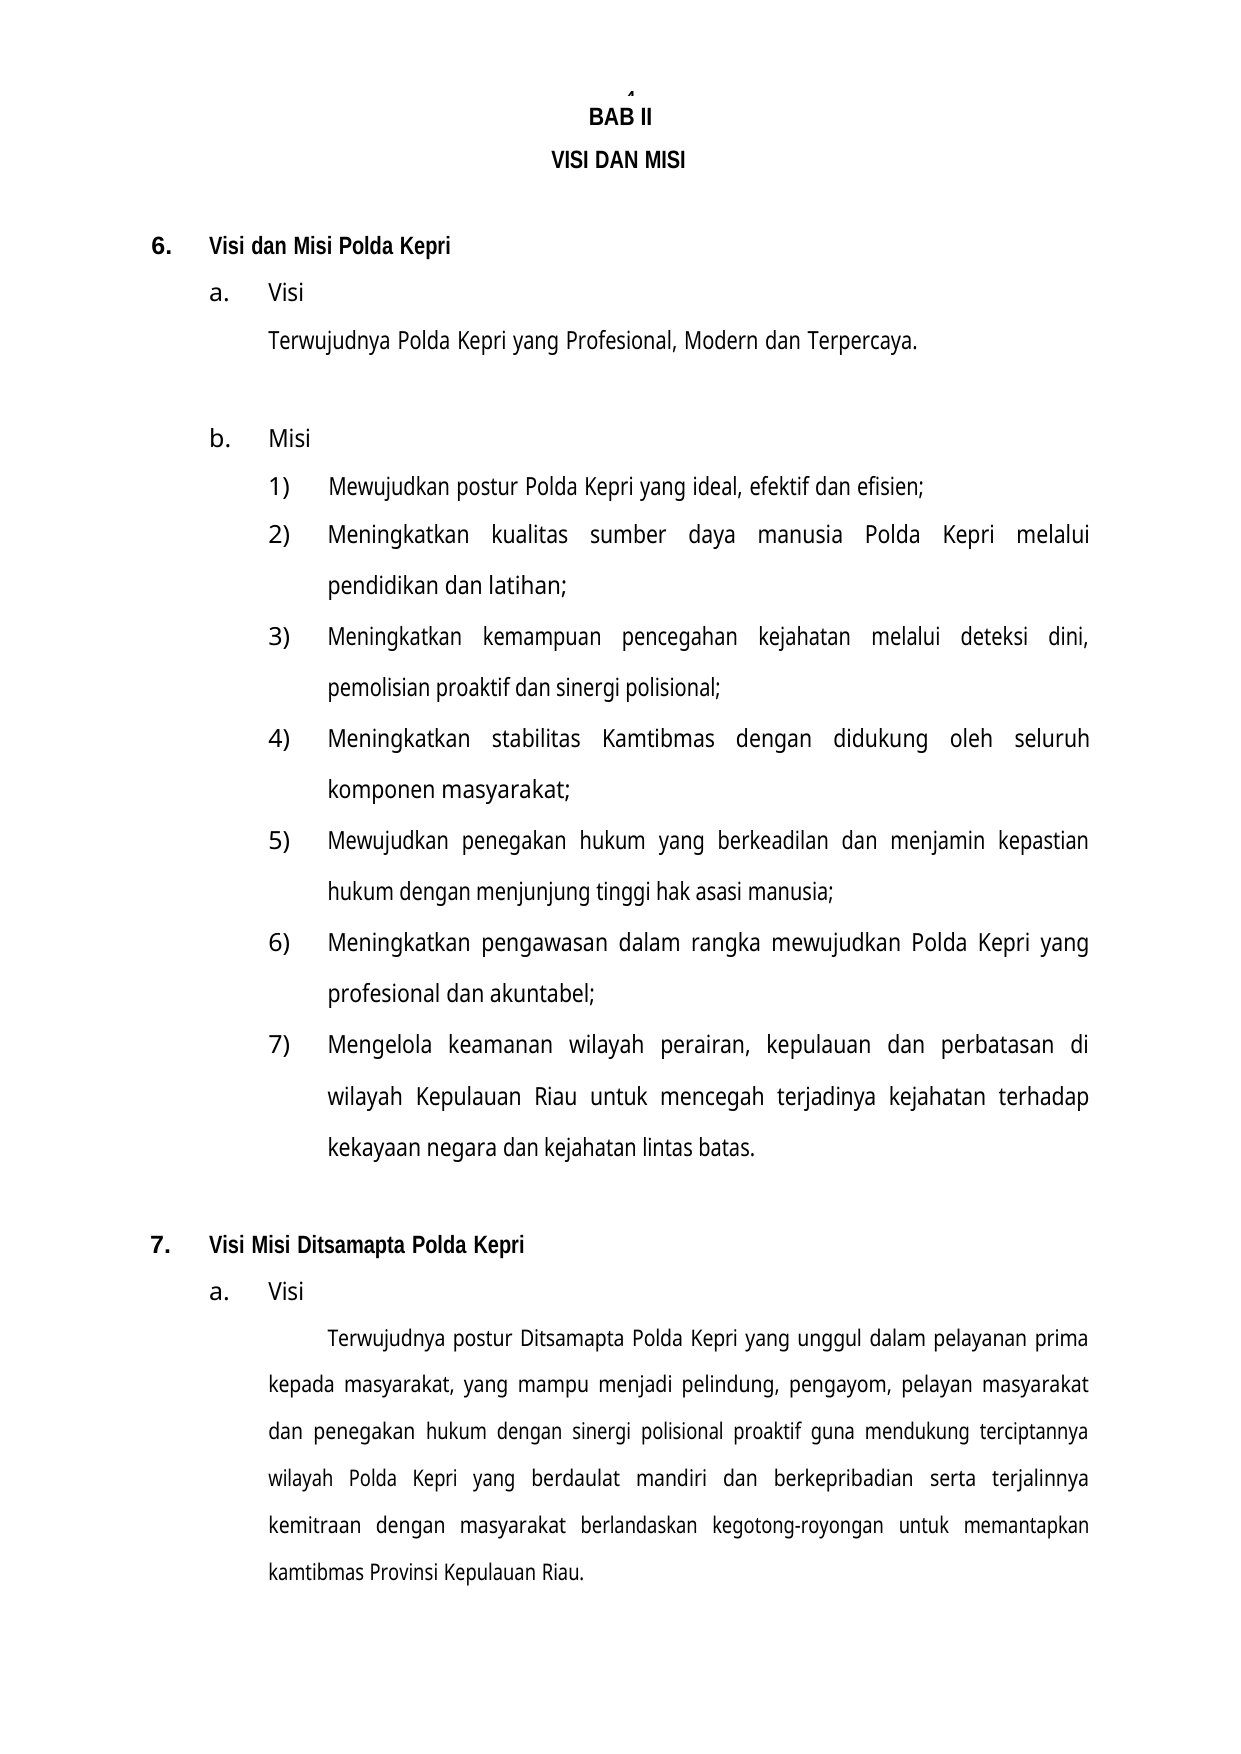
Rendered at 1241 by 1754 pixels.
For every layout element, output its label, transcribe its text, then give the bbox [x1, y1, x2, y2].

text Terwujudnya postur Ditsamapta Polda Kepri yang unggul dalam pelayanan prima kepada masyarakat, yang mampu menjadi pelindung, pengayom, pelayan masyarakat dan penegakan hukum dengan sinergi polisional proaktif guna mendukung terciptannya wilayah Polda Kepri yang berdaulat mandiri dan berkepribadian serta terjalinnya kemitraan dengan masyarakat berlandaskan kegotong-royongan untuk memantapkan kamtibmas Provinsi Kepulauan Riau. [268, 1321, 1089, 1587]
subtitle Visi Misi Ditsamapta Polda Kepri [150, 1230, 1207, 1259]
list Visi [209, 274, 1207, 308]
list Mewujudkan postur Polda Kepri yang ideal, efektif dan efisien; [268, 468, 1207, 503]
list Meningkatkan stabilitas Kamtibmas dengan didukung oleh seluruh komponen masyarakat; [268, 721, 1091, 806]
text Terwujudnya Polda Kepri yang Profesional, Modern dan Terpercaya. [268, 323, 1207, 357]
list Meningkatkan kemampuan pencegahan kejahatan melalui deteksi dini, pemolisian proaktif dan sinergi polisional; [268, 619, 1090, 704]
list Mewujudkan penegakan hukum yang berkeadilan dan menjamin kepastian hukum dengan menjunjung tinggi hak asasi manusia; [268, 823, 1090, 908]
list Visi dan Misi Polda Kepri [151, 231, 1207, 260]
list Mengelola keamanan wilayah perairan, kepulauan dan perbatasan di wilayah Kepulauan Riau untuk mencegah terjadinya kejahatan terhadap kekayaan negara dan kejahatan lintas batas. [268, 1027, 1090, 1163]
subtitle BAB II VISI DAN MISI [551, 102, 688, 174]
list Visi [209, 1273, 1207, 1307]
list Misi [209, 420, 1207, 454]
list Meningkatkan pengawasan dalam rangka mewujudkan Polda Kepri yang profesional dan akuntabel; [268, 925, 1090, 1010]
list Meningkatkan kualitas sumber daya manusia Polda Kepri melalui pendidikan dan latihan; [268, 517, 1090, 602]
